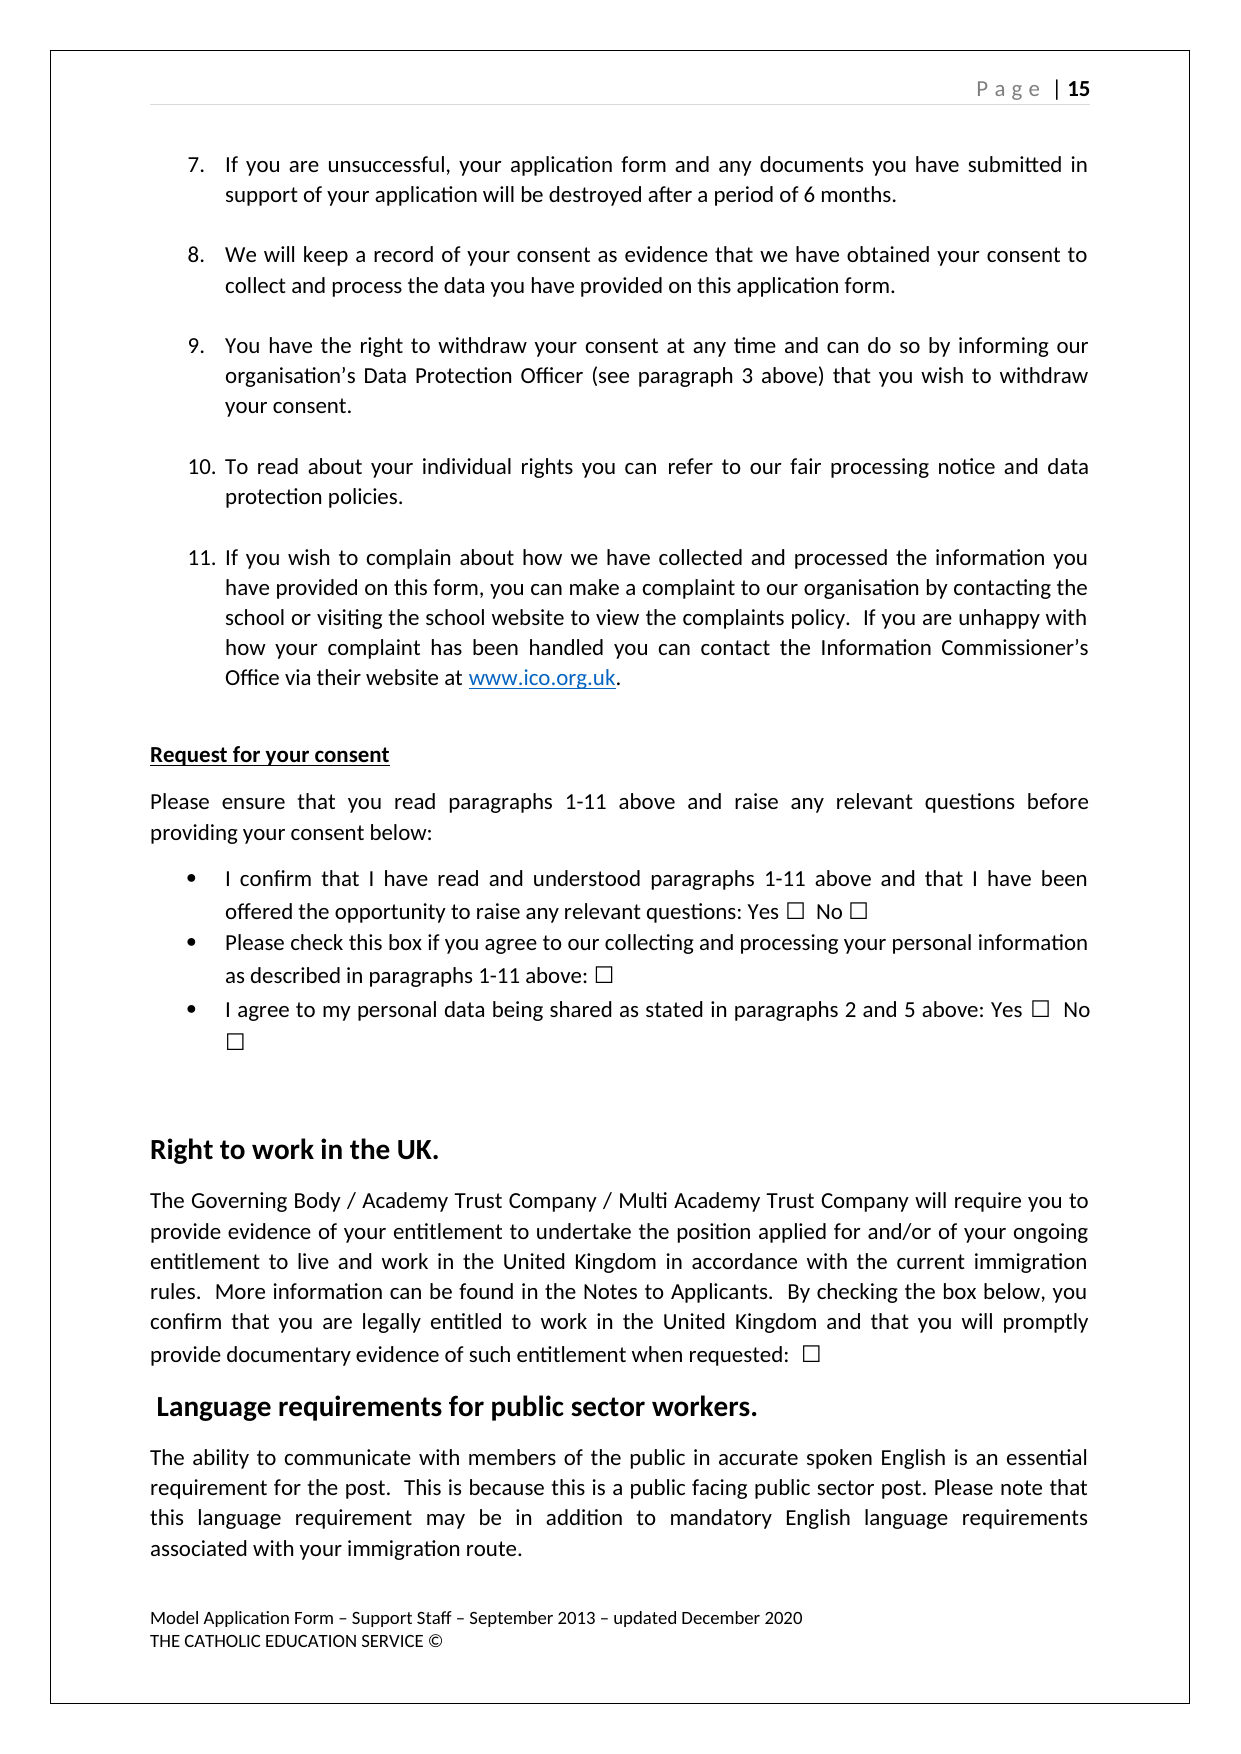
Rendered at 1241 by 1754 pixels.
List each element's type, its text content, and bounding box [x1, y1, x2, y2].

text Right to work in the UK. [150, 1131, 1090, 1167]
list I confirm that I have read and understood paragraphs 1-11 above and that I have been offered the opportunity to raise any relevant questions: Yes No [187, 864, 1090, 926]
list We will keep a record of your consent as evidence that we have obtained your consent to collect and process the data you have provided on this application form. [187, 241, 1090, 299]
text The ability to communicate with members of the public in accurate spoken English is an essential requirement for the post. This is because this is a public facing public sector post. Please note that this language requirement may be in addition to mandatory English language requirements associated with your immigration route. [150, 1443, 1090, 1562]
text Language requirements for public sector workers. [150, 1388, 1090, 1424]
text Request for your consent [150, 741, 1090, 769]
list To read about your individual rights you can refer to our fair processing notice and data protection policies. [187, 452, 1090, 510]
list If you are unsuccessful, your application form and any documents you have submitted in support of your application will be destroyed after a period of 6 months. [187, 150, 1090, 208]
list Please check this box if you agree to our collecting and processing your personal information as described in paragraphs 1-11 above: [187, 928, 1090, 990]
list You have the right to withdraw your consent at any time and can do so by informing our organisation’s Data Protection Officer (see paragraph 3 above) that you wish to withdraw your consent. [187, 331, 1090, 420]
text Please ensure that you read paragraphs 1-11 above and raise any relevant questions before providing your consent below: [150, 787, 1090, 846]
list If you wish to complain about how we have collected and processed the information you have provided on this form, you can make a complaint to our organisation by contacting the school or visiting the school website to view the complaints policy. If you are unhappy with how your complaint has been handled you can contact the Information Commissioner’s Office via their website at www.ico.org.uk. [187, 543, 1090, 692]
text The Governing Body / Academy Trust Company / Multi Academy Trust Company will require you to provide evidence of your entitlement to undertake the position applied for and/or of your ongoing entitlement to live and work in the United Kingdom in accordance with the current immigration rules. More information can be found in the Notes to Applicants. By checking the box below, you confirm that you are legally entitled to work in the United Kingdom and that you will promptly provide documentary evidence of such entitlement when requested: [150, 1187, 1090, 1369]
list I agree to my personal data being shared as stated in paragraphs 2 and 5 above: Yes No [187, 992, 1090, 1057]
